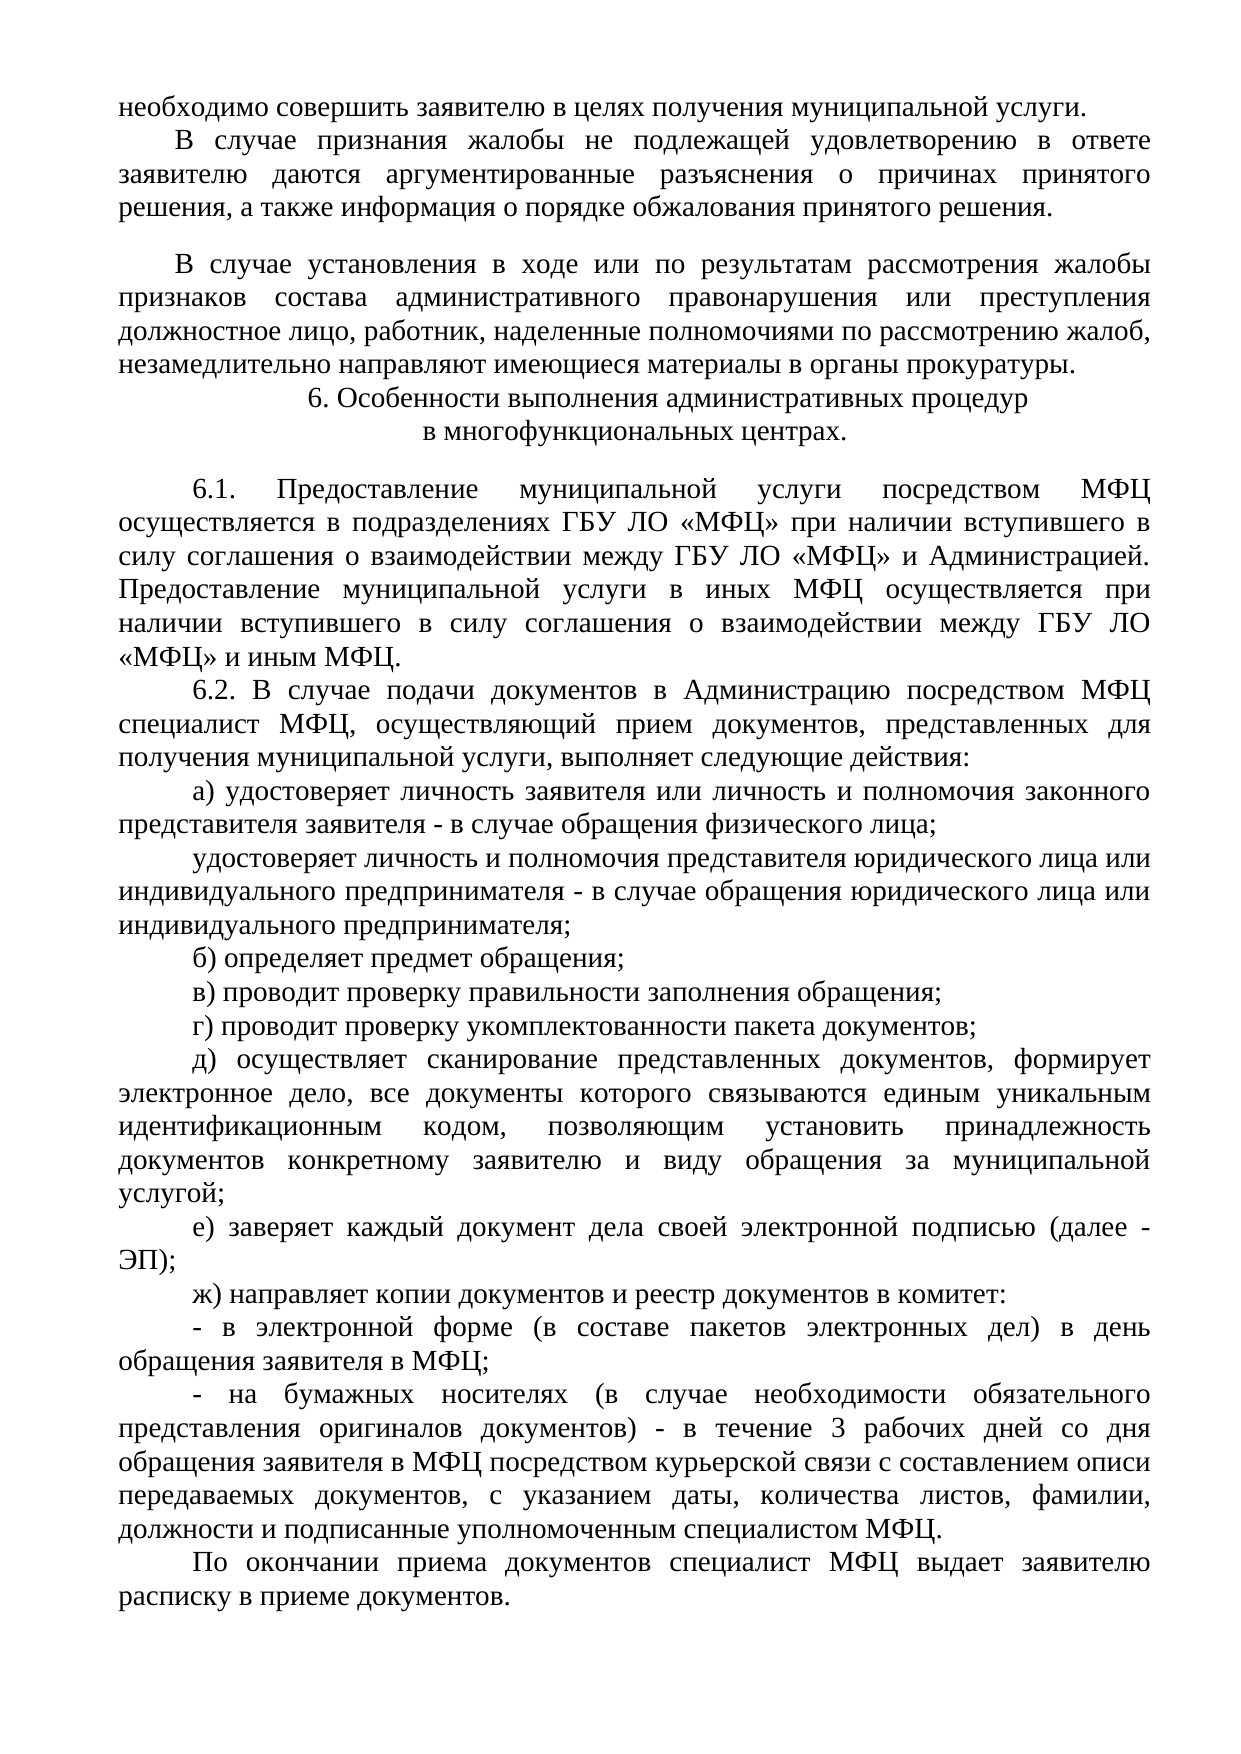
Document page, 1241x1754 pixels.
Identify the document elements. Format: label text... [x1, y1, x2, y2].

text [118, 89, 1152, 122]
text 6.2. В случае подачи документов в Администрацию посредством МФЦ специалист МФЦ, осуществляющий прием документов, представленных для получения муниципальной услуги, выполняет следующие действия: [118, 672, 1152, 773]
text В случае установления в ходе или по результатам рассмотрения жалобы признаков состава административного правонарушения или преступления должностное лицо, работник, наделенные полномочиями по рассмотрению жалоб, незамедлительно направляют имеющиеся материалы в органы прокуратуры. [118, 246, 1152, 380]
text а) удостоверяет личность заявителя или личность и полномочия законного представителя заявителя - в случае обращения физического лица; [118, 773, 1152, 840]
text - в электронной форме (в составе пакетов электронных дел) в день обращения заявителя в МФЦ; [118, 1309, 1152, 1377]
text - на бумажных носителях (в случае необходимости обязательного представления оригиналов документов) - в течение 3 рабочих дней со дня обращения заявителя в МФЦ посредством курьерской связи с составлением описи передаваемых документов, с указанием даты, количества листов, фамилии, должности и подписанные уполномоченным специалистом МФЦ. [118, 1377, 1152, 1544]
text В случае признания жалобы не подлежащей удовлетворению в ответе заявителю даются аргументированные разъяснения о причинах принятого решения, а также информация о порядке обжалования принятого решения. [118, 122, 1152, 223]
text ж) направляет копии документов и реестр документов в комитет: [118, 1276, 1152, 1309]
text е) заверяет каждый документ дела своей электронной подписью (далее - ЭП); [118, 1209, 1152, 1276]
text По окончании приема документов специалист МФЦ выдает заявителю расписку в приеме документов. [118, 1544, 1152, 1611]
text г) проводит проверку укомплектованности пакета документов; [118, 1008, 1152, 1041]
text 6.1. Предоставление муниципальной услуги посредством МФЦ осуществляется в подразделениях ГБУ ЛО «МФЦ» при наличии вступившего в силу соглашения о взаимодействии между ГБУ ЛО «МФЦ» и Администрацией. Предоставление муниципальной услуги в иных МФЦ осуществляется при наличии вступившего в силу соглашения о взаимодействии между ГБУ ЛО «МФЦ» и иным МФЦ. [118, 471, 1152, 672]
text в) проводит проверку правильности заполнения обращения; [118, 974, 1152, 1008]
text удостоверяет личность и полномочия представителя юридического лица или индивидуального предпринимателя - в случае обращения юридического лица или индивидуального предпринимателя; [118, 840, 1152, 941]
text б) определяет предмет обращения; [118, 941, 1152, 974]
text д) осуществляет сканирование представленных документов, формирует электронное дело, все документы которого связываются единым уникальным идентификационным кодом, позволяющим установить принадлежность документов конкретному заявителю и виду обращения за муниципальной услугой; [118, 1041, 1152, 1209]
text 6. Особенности выполнения административных процедур в многофункциональных центрах. [118, 380, 1152, 447]
